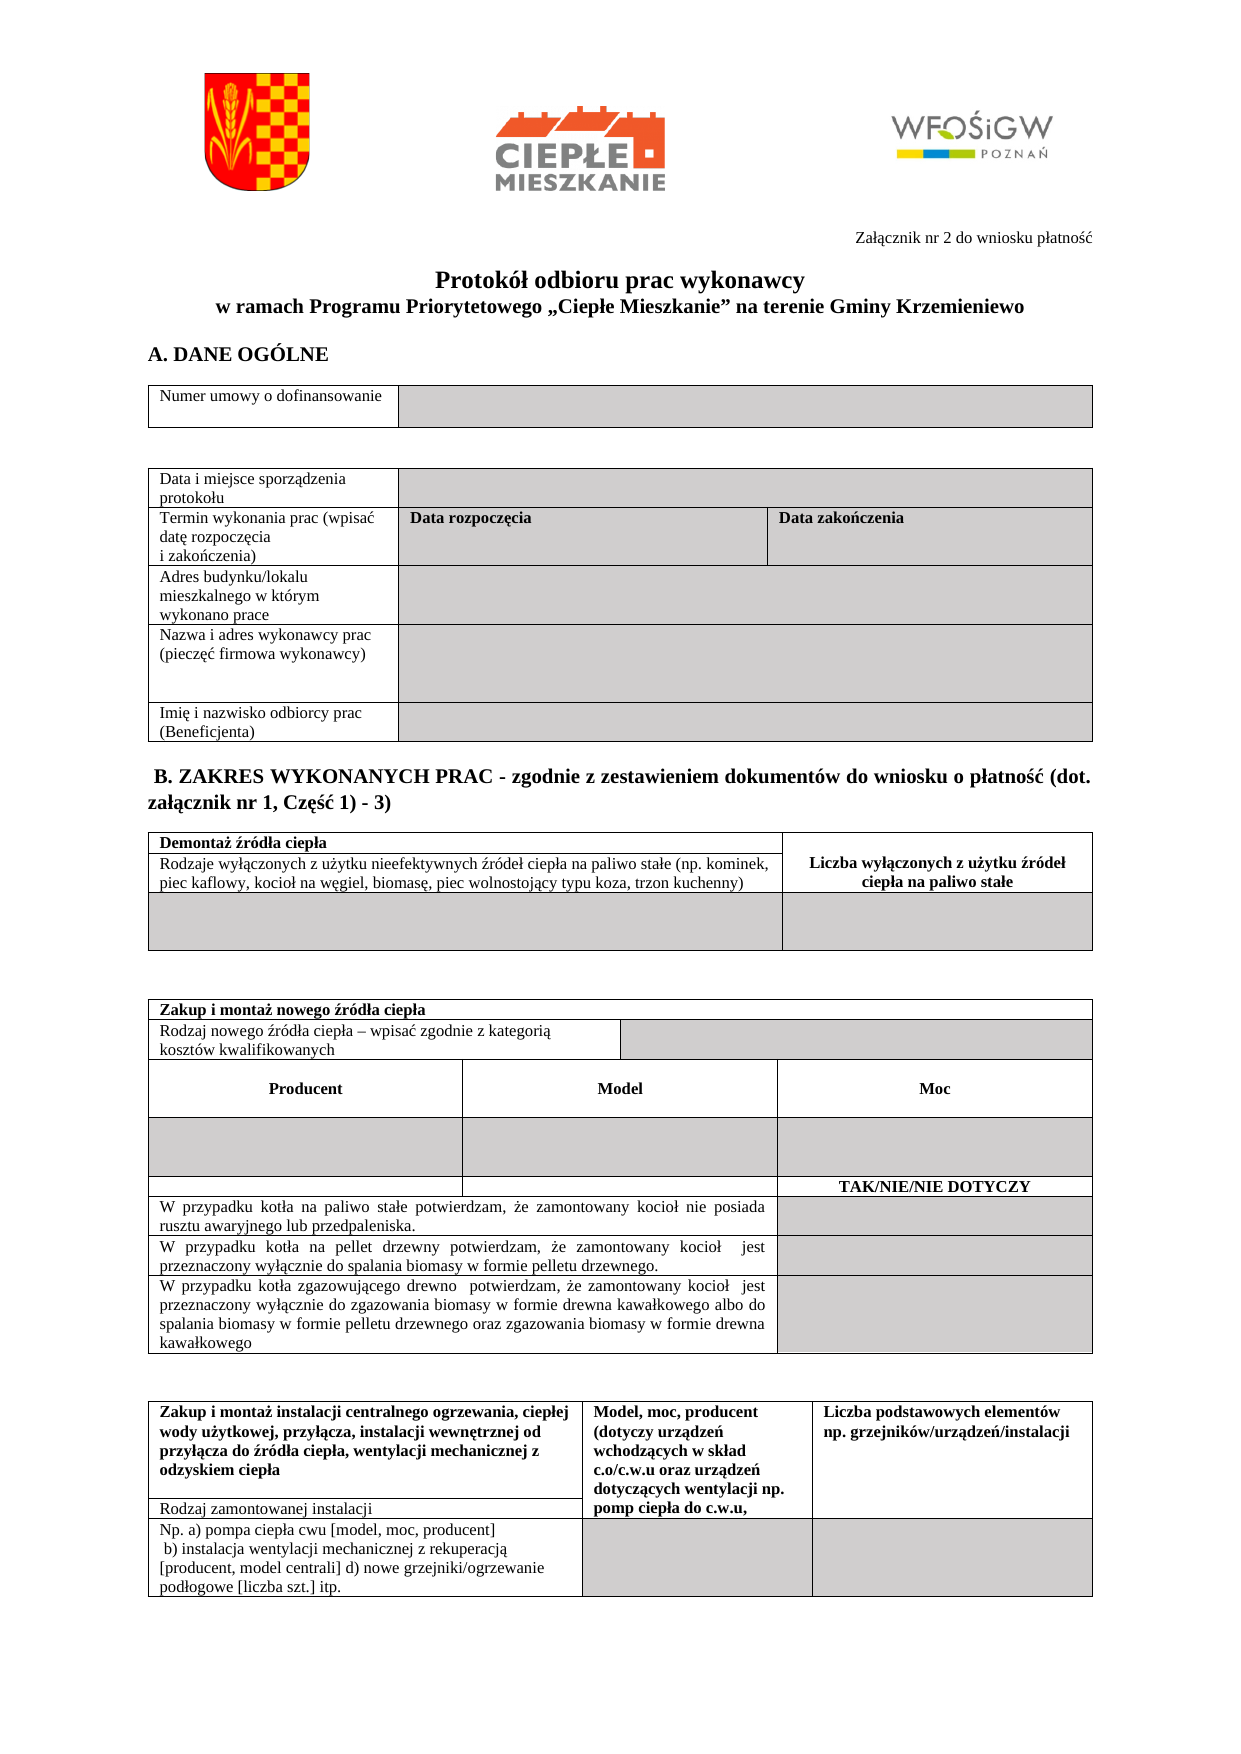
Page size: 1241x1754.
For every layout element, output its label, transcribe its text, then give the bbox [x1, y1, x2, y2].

table_header Model, moc, producent (dotyczy urządzeń wchodzących w skład c.o/c.w.u oraz urządzeń dotyczących wentylacji np. pomp ciepła do c.w.u, [583, 1402, 812, 1518]
table_cell Rodzaj nowego źródła ciepła – wpisać zgodnie z kategorią kosztów kwalifikowanych [149, 1020, 620, 1059]
table_header [399, 469, 1092, 507]
table_header Liczba podstawowych elementów np. grzejników/urządzeń/instalacji [813, 1402, 1092, 1518]
table_header Demontaż źródła ciepła [149, 833, 782, 852]
table_cell [621, 1020, 1092, 1059]
table_header Zakup i montaż instalacji centralnego ogrzewania, ciepłej wody użytkowej, przyłącza, instalacji wewnętrznej od przyłącza do źródła ciepła, wentylacji mechanicznej z odzyskiem ciepła [149, 1402, 582, 1498]
table_cell TAK/NIE/NIE DOTYCZY [778, 1177, 1092, 1196]
table_cell [778, 1118, 1092, 1176]
picture [876, 81, 1069, 191]
table_header Numer umowy o dofinansowanie [149, 386, 398, 427]
table_cell Imię i nazwisko odbiorcy prac (Beneficjenta) [149, 703, 398, 741]
table_cell [813, 1519, 1092, 1596]
table_cell [783, 893, 1092, 950]
table_cell Rodzaje wyłączonych z użytku nieefektywnych źródeł ciepła na paliwo stałe (np. kominek, piec kaflowy, kocioł na węgiel, biomasę, piec wolnostojący typu koza, trzon kuchenny) [149, 854, 782, 892]
table_cell Rodzaj zamontowanej instalacji [149, 1499, 582, 1518]
table_cell [778, 1276, 1092, 1352]
table_cell [399, 566, 1092, 624]
table_cell [399, 625, 1092, 702]
table_header Liczba wyłączonych z użytku źródeł ciepła na paliwo stałe [783, 833, 1092, 892]
table_header [399, 386, 1092, 427]
table_cell [463, 1118, 777, 1176]
table_cell W przypadku kotła na paliwo stałe potwierdzam, że zamontowany kocioł nie posiada rusztu awaryjnego lub przedpaleniska. [149, 1197, 777, 1235]
table_cell [149, 1118, 462, 1176]
text Protokół odbioru prac wykonawcy [148, 265, 1093, 294]
table_cell Model [463, 1060, 777, 1117]
text Załącznik nr 2 do wniosku płatność [148, 228, 1093, 247]
table_cell Nazwa i adres wykonawcy prac (pieczęć firmowa wykonawcy) [149, 625, 398, 702]
table_cell [583, 1519, 812, 1596]
table_cell Data rozpoczęcia [399, 508, 767, 565]
picture [204, 73, 310, 191]
table_cell Producent [149, 1060, 462, 1117]
table_cell [149, 1177, 462, 1196]
table_cell Data zakończenia [768, 508, 1092, 565]
text w ramach Programu Priorytetowego „Ciepłe Mieszkanie” na terenie Gminy Krzemieniewo [148, 294, 1093, 318]
table_cell [463, 1177, 777, 1196]
table_cell [778, 1236, 1092, 1275]
table_cell [778, 1197, 1092, 1235]
table_header Zakup i montaż nowego źródła ciepła [149, 1000, 1092, 1019]
table_cell Adres budynku/lokalu mieszkalnego w którym wykonano prace [149, 566, 398, 624]
table_cell [149, 893, 782, 950]
picture [495, 106, 665, 191]
text A. DANE OGÓLNE [148, 342, 1093, 366]
table_cell Termin wykonania prac (wpisać datę rozpoczęcia i zakończenia) [149, 508, 398, 565]
table_cell W przypadku kotła na pellet drzewny potwierdzam, że zamontowany kocioł jest przeznaczony wyłącznie do spalania biomasy w formie pelletu drzewnego. [149, 1236, 777, 1275]
table_cell [399, 703, 1092, 741]
table_header Data i miejsce sporządzenia protokołu [149, 469, 398, 507]
table_cell Moc [778, 1060, 1092, 1117]
text B. ZAKRES WYKONANYCH PRAC - zgodnie z zestawieniem dokumentów do wniosku o płatność (dot. załącznik nr 1, Część 1) - 3) [148, 764, 1093, 814]
table_cell W przypadku kotła zgazowującego drewno potwierdzam, że zamontowany kocioł jest przeznaczony wyłącznie do zgazowania biomasy w formie drewna kawałkowego albo do spalania biomasy w formie pelletu drzewnego oraz zgazowania biomasy w formie drewna kawałkowego [149, 1276, 777, 1352]
